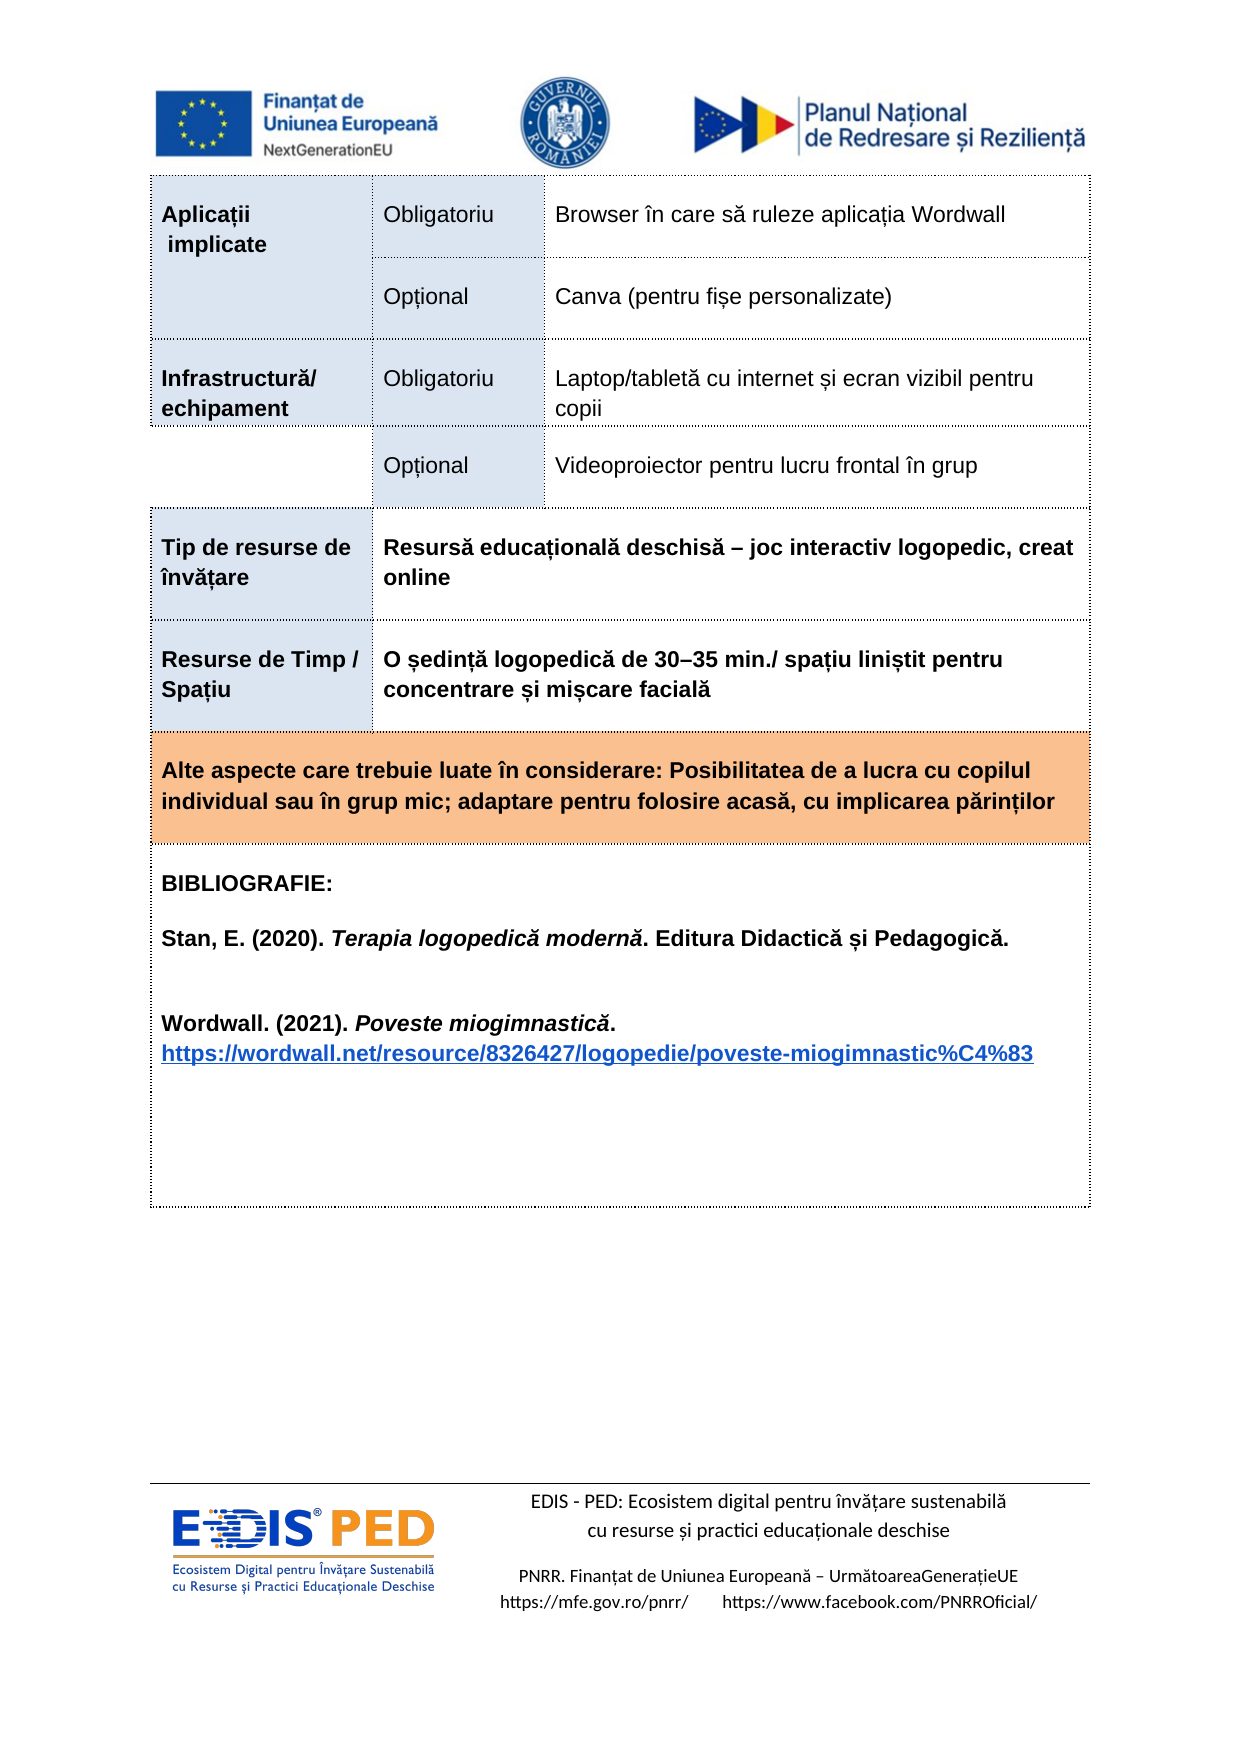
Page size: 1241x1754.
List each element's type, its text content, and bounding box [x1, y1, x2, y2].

table_cell Laptop/tabletă cu internet și ecran vizibil pentru copii [544, 338, 1090, 425]
table_cell Resursă educațională deschisă – joc interactiv logopedic, creat online [373, 507, 1090, 619]
table_cell Opțional [373, 256, 544, 338]
table_cell Browser în care să ruleze aplicația Wordwall [544, 175, 1090, 256]
table_cell Opțional [373, 425, 544, 507]
table_cell Obligatoriu [373, 338, 544, 425]
table_cell O ședință logopedică de 30–35 min./ spațiu liniștit pentru concentrare și mișcare facială [373, 619, 1090, 731]
table_cell Obligatoriu [373, 175, 544, 256]
picture [161, 1495, 448, 1601]
table_cell BIBLIOGRAFIE: Stan, E. (2020). Terapia logopedică modernă. Editura Didactică și Pedagogică. Wordwall. (2021). Poveste miogimnastică. https://wordwall.net/resource/8326427/logopedie/poveste-miogimnastic%C4%83 [151, 843, 1090, 1206]
table_cell Tip de resurse de învățare [151, 507, 373, 619]
table_cell Aplicații implicate [151, 175, 373, 338]
picture [150, 75, 1091, 171]
table_cell Videoproiector pentru lucru frontal în grup [544, 425, 1090, 507]
table_cell Alte aspecte care trebuie luate în considerare: Posibilitatea de a lucra cu copilul individual sau în grup mic; adaptare pentru folosire acasă, cu implicarea părinților [151, 731, 1090, 843]
table_cell Canva (pentru fișe personalizate) [544, 256, 1090, 338]
table_cell Resurse de Timp / Spațiu [151, 619, 373, 731]
table_cell Infrastructură/ echipament [151, 338, 373, 425]
